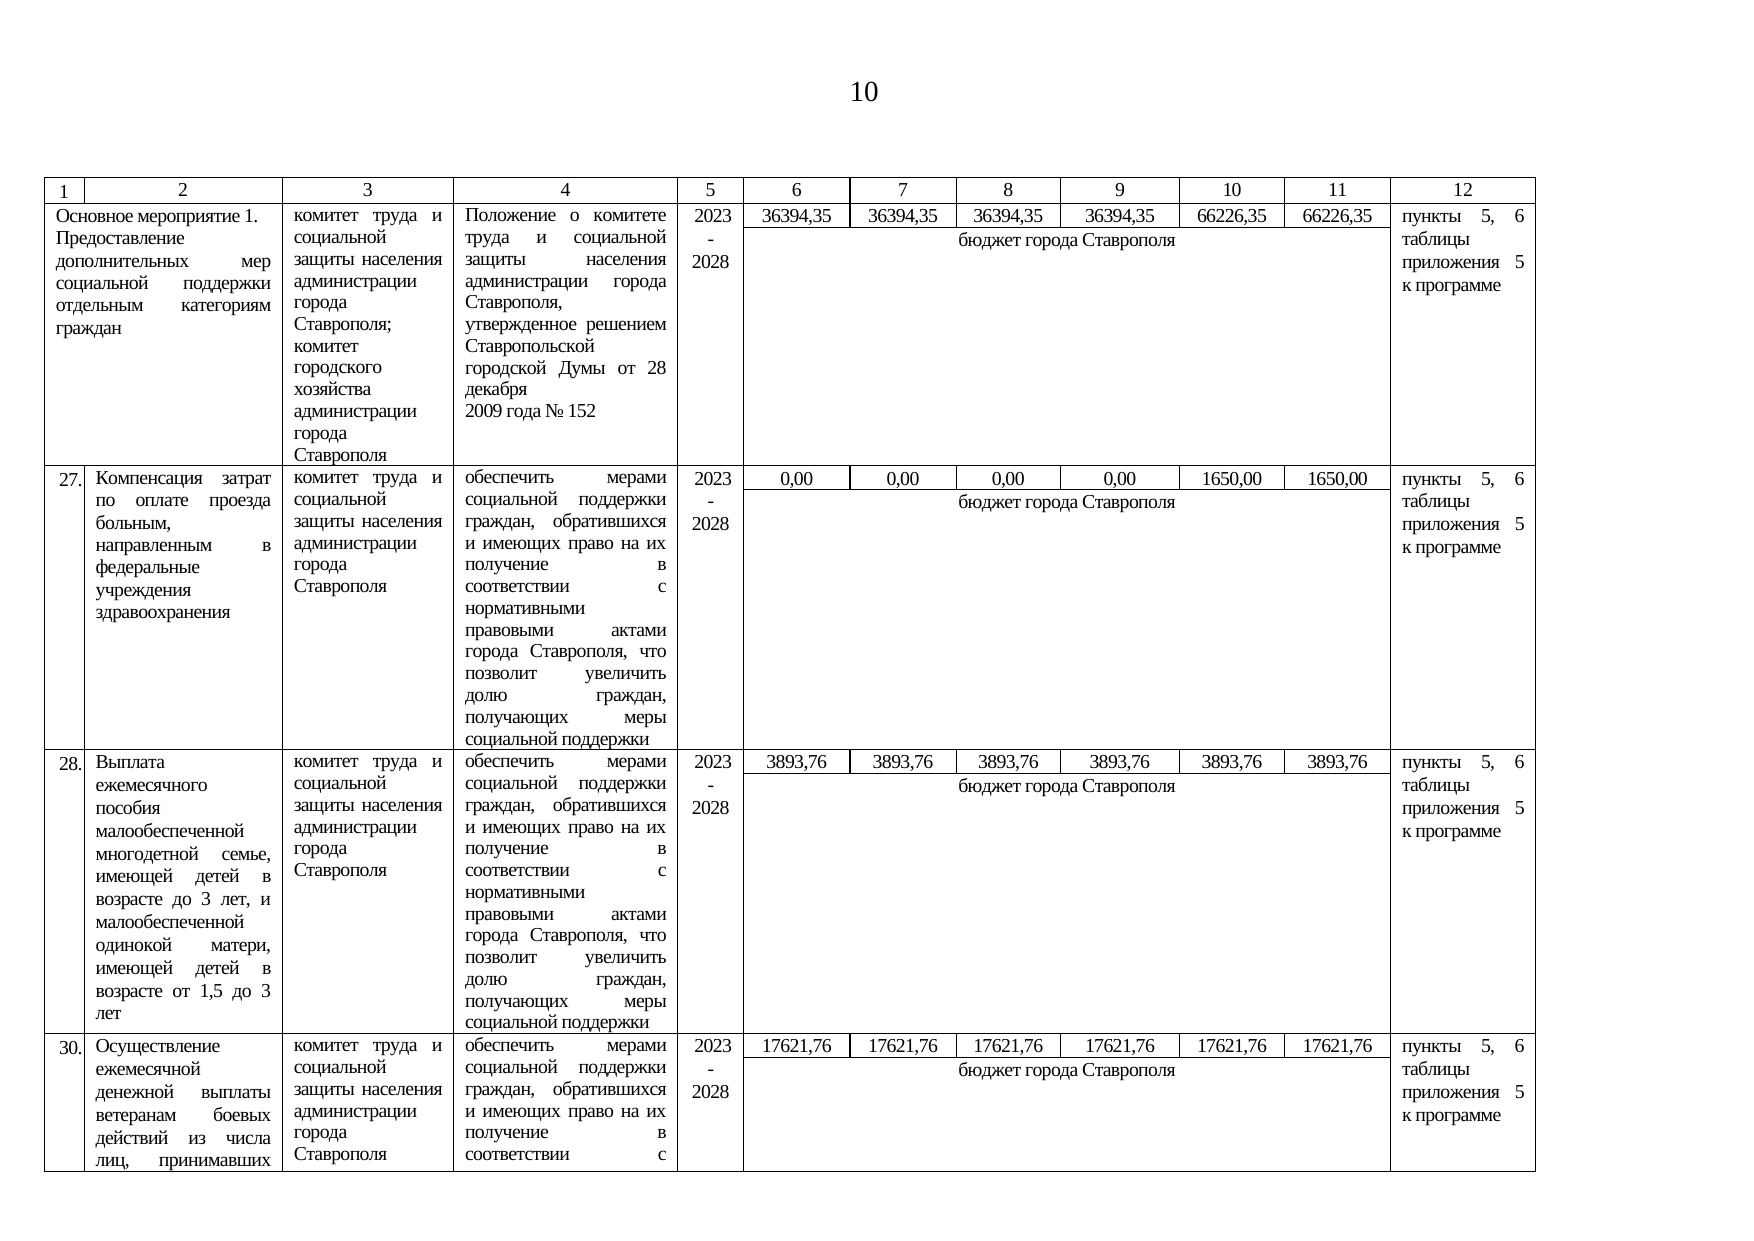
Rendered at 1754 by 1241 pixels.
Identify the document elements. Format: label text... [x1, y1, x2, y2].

table_cell пункты 5, 6 таблицы приложения 5 к программе [1391, 466, 1535, 749]
table_header 9 [1061, 178, 1179, 203]
table_cell 2023-2028 [678, 204, 743, 465]
table_header 8 [957, 178, 1060, 203]
table_cell 3893,76 [851, 750, 956, 773]
table_cell Осуществление ежемесячной денежной выплаты ветеранам боевых действий из числа лиц, принимавших участие в боевых действиях на территориях других государств [85, 1034, 282, 1171]
table_cell 66226,35 [1285, 204, 1390, 227]
table_cell Основное мероприятие 1. Предоставление дополнительных мер социальной поддержки отдельным категориям граждан [45, 204, 282, 465]
table_header 7 [851, 178, 956, 203]
table_cell пункты 5, 6 таблицы приложения 5 к программе [1391, 204, 1535, 465]
table_header 3 [283, 178, 453, 203]
table_cell 0,00 [851, 466, 956, 489]
table_cell 17621,76 [1061, 1034, 1179, 1057]
table_cell 0,00 [744, 466, 849, 489]
table_header 5 [678, 178, 743, 203]
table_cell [1391, 1034, 1535, 1171]
table_cell [45, 1034, 84, 1171]
table_header 2 [85, 178, 282, 203]
table_cell бюджет города Ставрополя [744, 774, 1390, 1033]
table_cell комитет труда и социальной защиты населения администрации города Ставрополя [283, 466, 453, 749]
table_cell 36394,35 [1061, 204, 1179, 227]
table_cell 3893,76 [1285, 750, 1390, 773]
table_cell 3893,76 [957, 750, 1060, 773]
table_cell Компенсация затрат по оплате проезда больным, направленным в федеральные учреждения здравоохранения [85, 466, 282, 749]
table_cell пункты 5, 6 таблицы приложения 5 к программе [1391, 750, 1535, 1033]
table_cell Положение о комитете труда и социальной защиты населения администрации города Ставрополя, утвержденное решением Ставропольской городской Думы от 28 декабря 2009 года № 152 [454, 204, 677, 465]
table_cell [45, 750, 84, 1033]
table_header 12 [1391, 178, 1535, 203]
table_cell бюджет города Ставрополя [744, 490, 1390, 749]
table_header 6 [744, 178, 849, 203]
table_header 1 [45, 178, 84, 203]
table_cell 17621,76 [744, 1034, 849, 1057]
table_header 4 [454, 178, 677, 203]
table_cell 17621,76 [957, 1034, 1060, 1057]
table_cell бюджет города Ставрополя [744, 228, 1390, 465]
table_cell 17621,76 [851, 1034, 956, 1057]
table_cell 1650,00 [1285, 466, 1390, 489]
table_header 11 [1285, 178, 1390, 203]
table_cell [283, 1034, 453, 1171]
table_cell 3893,76 [1061, 750, 1179, 773]
table_cell 3893,76 [744, 750, 849, 773]
table_cell 3893,76 [1180, 750, 1284, 773]
table_cell комитет труда и социальной защиты населения администрации города Ставрополя; комитет городского хозяйства администрации города Ставрополя [283, 204, 453, 465]
table_cell 17621,76 [1285, 1034, 1390, 1057]
table_cell 0,00 [957, 466, 1060, 489]
table_cell 2023-2028 [678, 466, 743, 749]
table_cell 66226,35 [1180, 204, 1284, 227]
table_cell [45, 466, 84, 749]
table_cell Выплата ежемесячного пособия малообеспеченной многодетной семье, имеющей детей в возрасте до 3 лет, и малообеспеченной одинокой матери, имеющей детей в возрасте от 1,5 до 3 лет [85, 750, 282, 1033]
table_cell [454, 1034, 677, 1171]
table_cell комитет труда и социальной защиты населения администрации города Ставрополя [283, 750, 453, 1033]
table_cell 36394,35 [744, 204, 849, 227]
table_cell 1650,00 [1180, 466, 1284, 489]
table_cell 0,00 [1061, 466, 1179, 489]
table_cell 17621,76 [1180, 1034, 1284, 1057]
table_cell бюджет города Ставрополя [744, 1058, 1390, 1171]
table_cell 36394,35 [851, 204, 956, 227]
table_cell 2023-2028 [678, 1034, 743, 1171]
table_header 10 [1180, 178, 1284, 203]
table_cell 36394,35 [957, 204, 1060, 227]
table_cell 2023-2028 [678, 750, 743, 1033]
